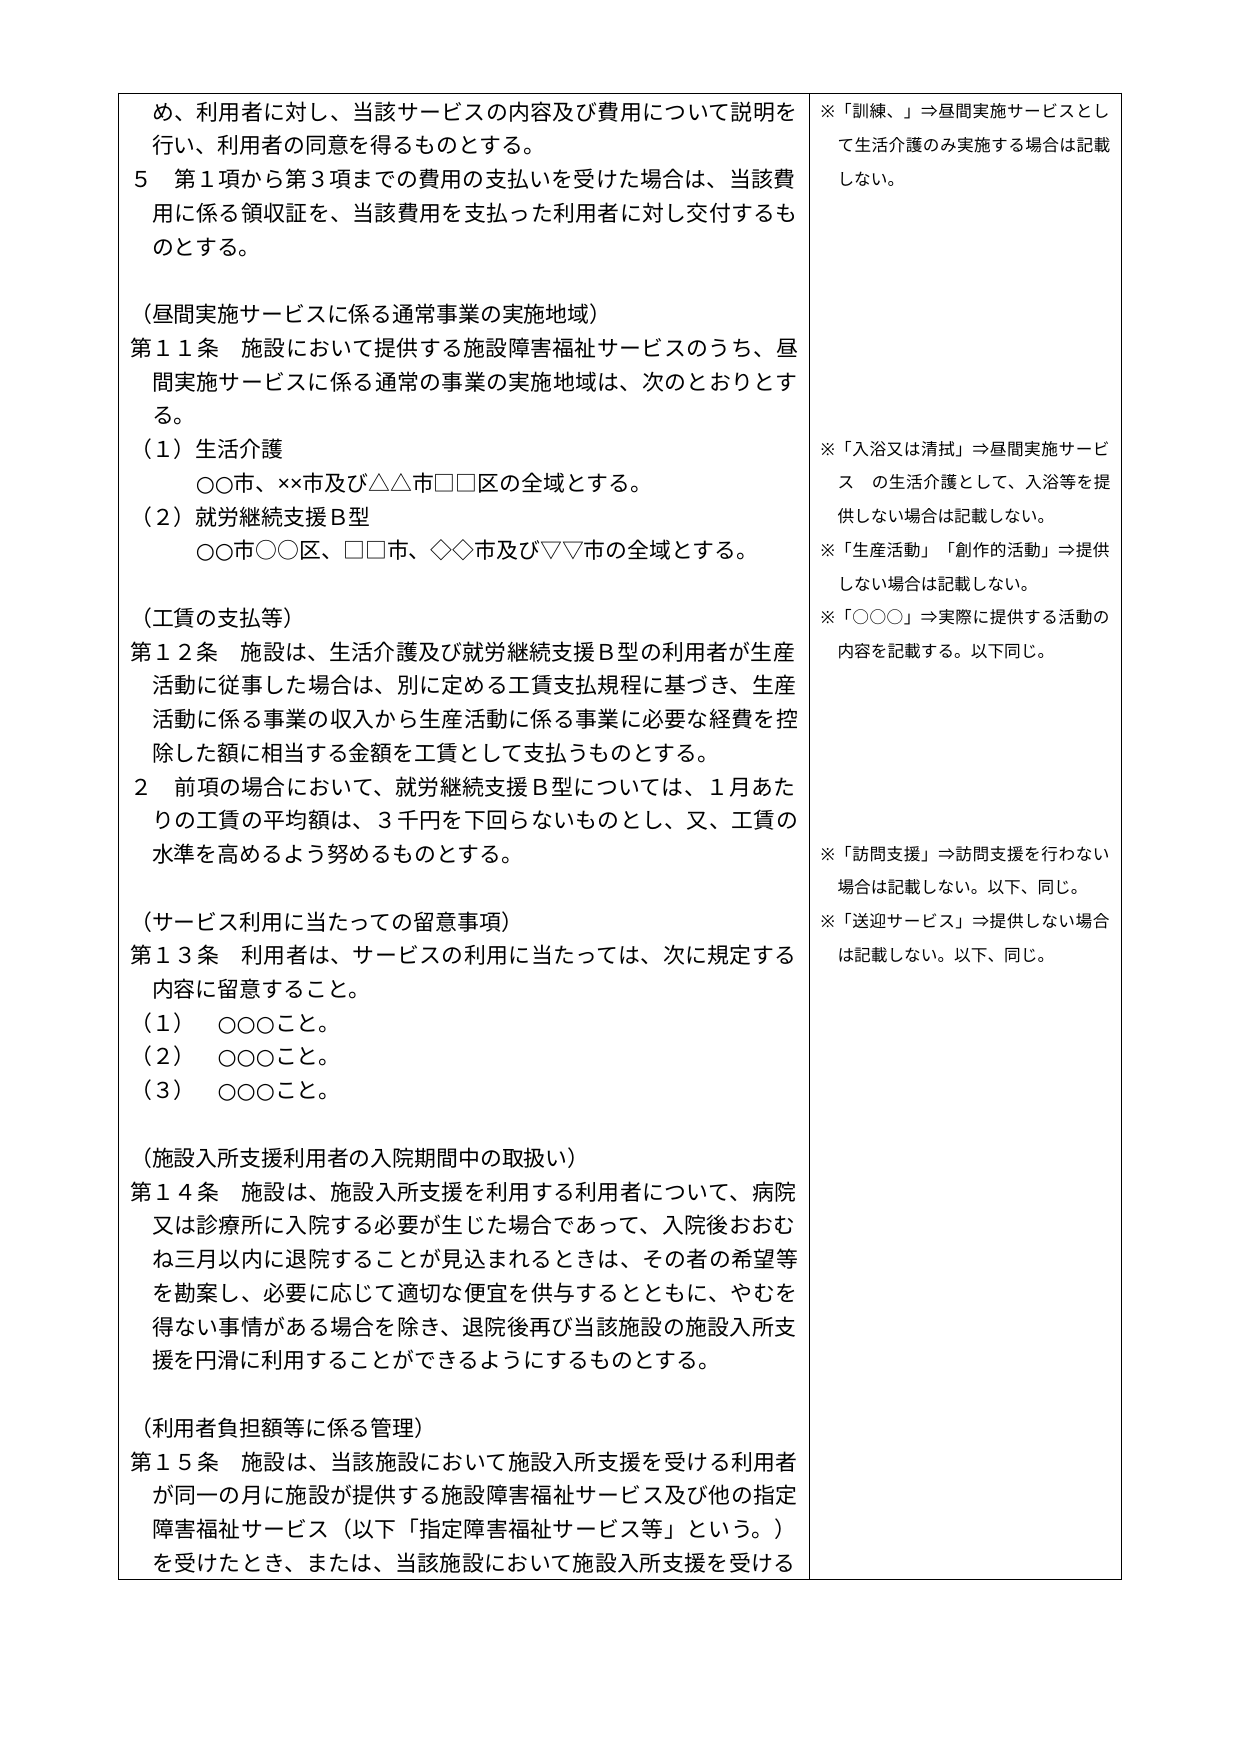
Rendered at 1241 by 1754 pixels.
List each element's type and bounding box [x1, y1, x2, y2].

table_cell [810, 94, 1121, 1578]
table_cell [119, 94, 809, 1578]
